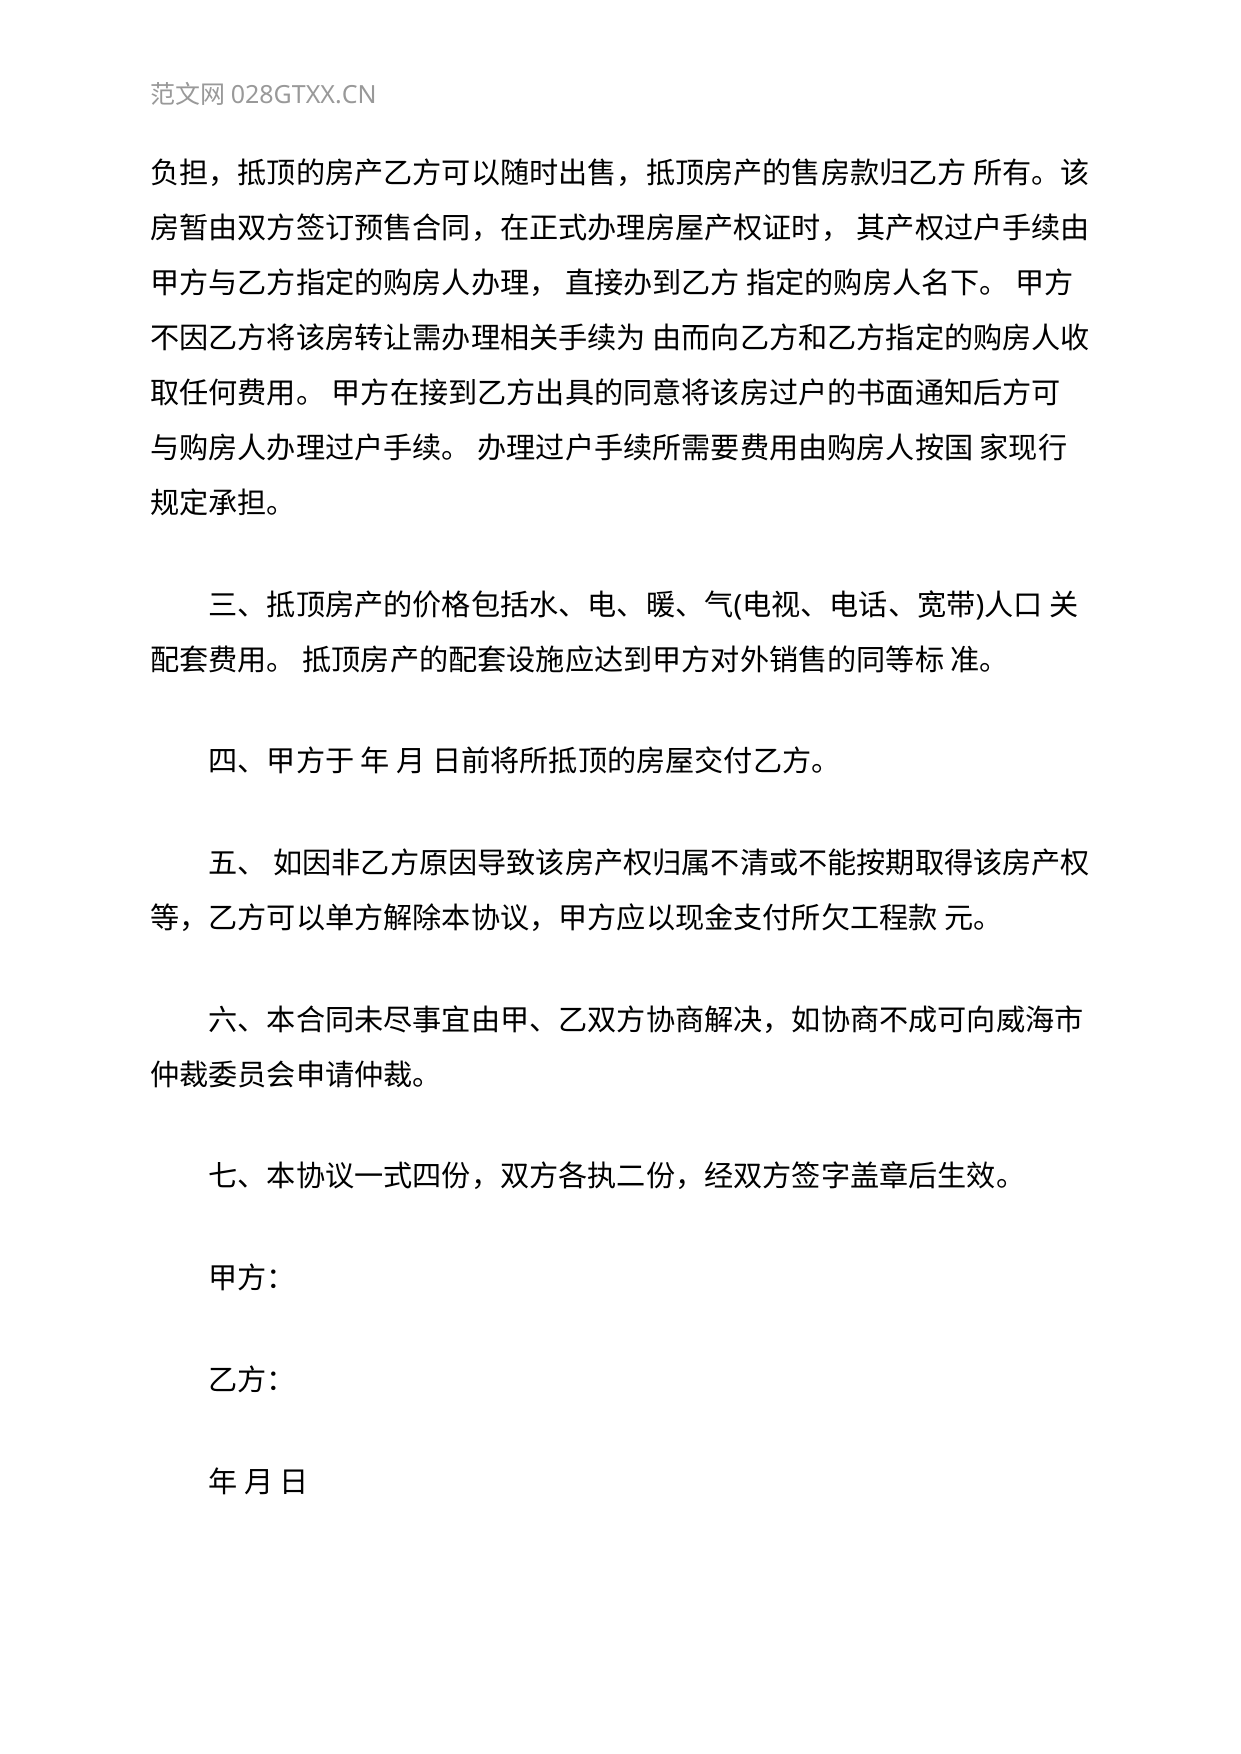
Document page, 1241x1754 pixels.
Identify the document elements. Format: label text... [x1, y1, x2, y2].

text 七、本协议一式四份，双方各执二份，经双方签字盖章后生效。 [150, 1153, 1090, 1195]
text 年 月 日 [150, 1458, 1090, 1501]
text 三、抵顶房产的价格包括水、电、暖、气(电视、电话、宽带)人口 关配套费用。 抵顶房产的配套设施应达到甲方对外销售的同等标 准。 [150, 581, 1090, 678]
text 甲方： [150, 1255, 1090, 1297]
text 乙方： [150, 1357, 1090, 1399]
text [150, 150, 1090, 522]
text 四、甲方于 年 月 日前将所抵顶的房屋交付乙方。 [150, 738, 1090, 780]
text 六、本合同未尽事宜由甲、乙双方协商解决，如协商不成可向威海市 仲裁委员会申请仲裁。 [150, 996, 1090, 1093]
text 五、 如因非乙方原因导致该房产权归属不清或不能按期取得该房产权 等，乙方可以单方解除本协议，甲方应以现金支付所欠工程款 元。 [150, 840, 1090, 937]
